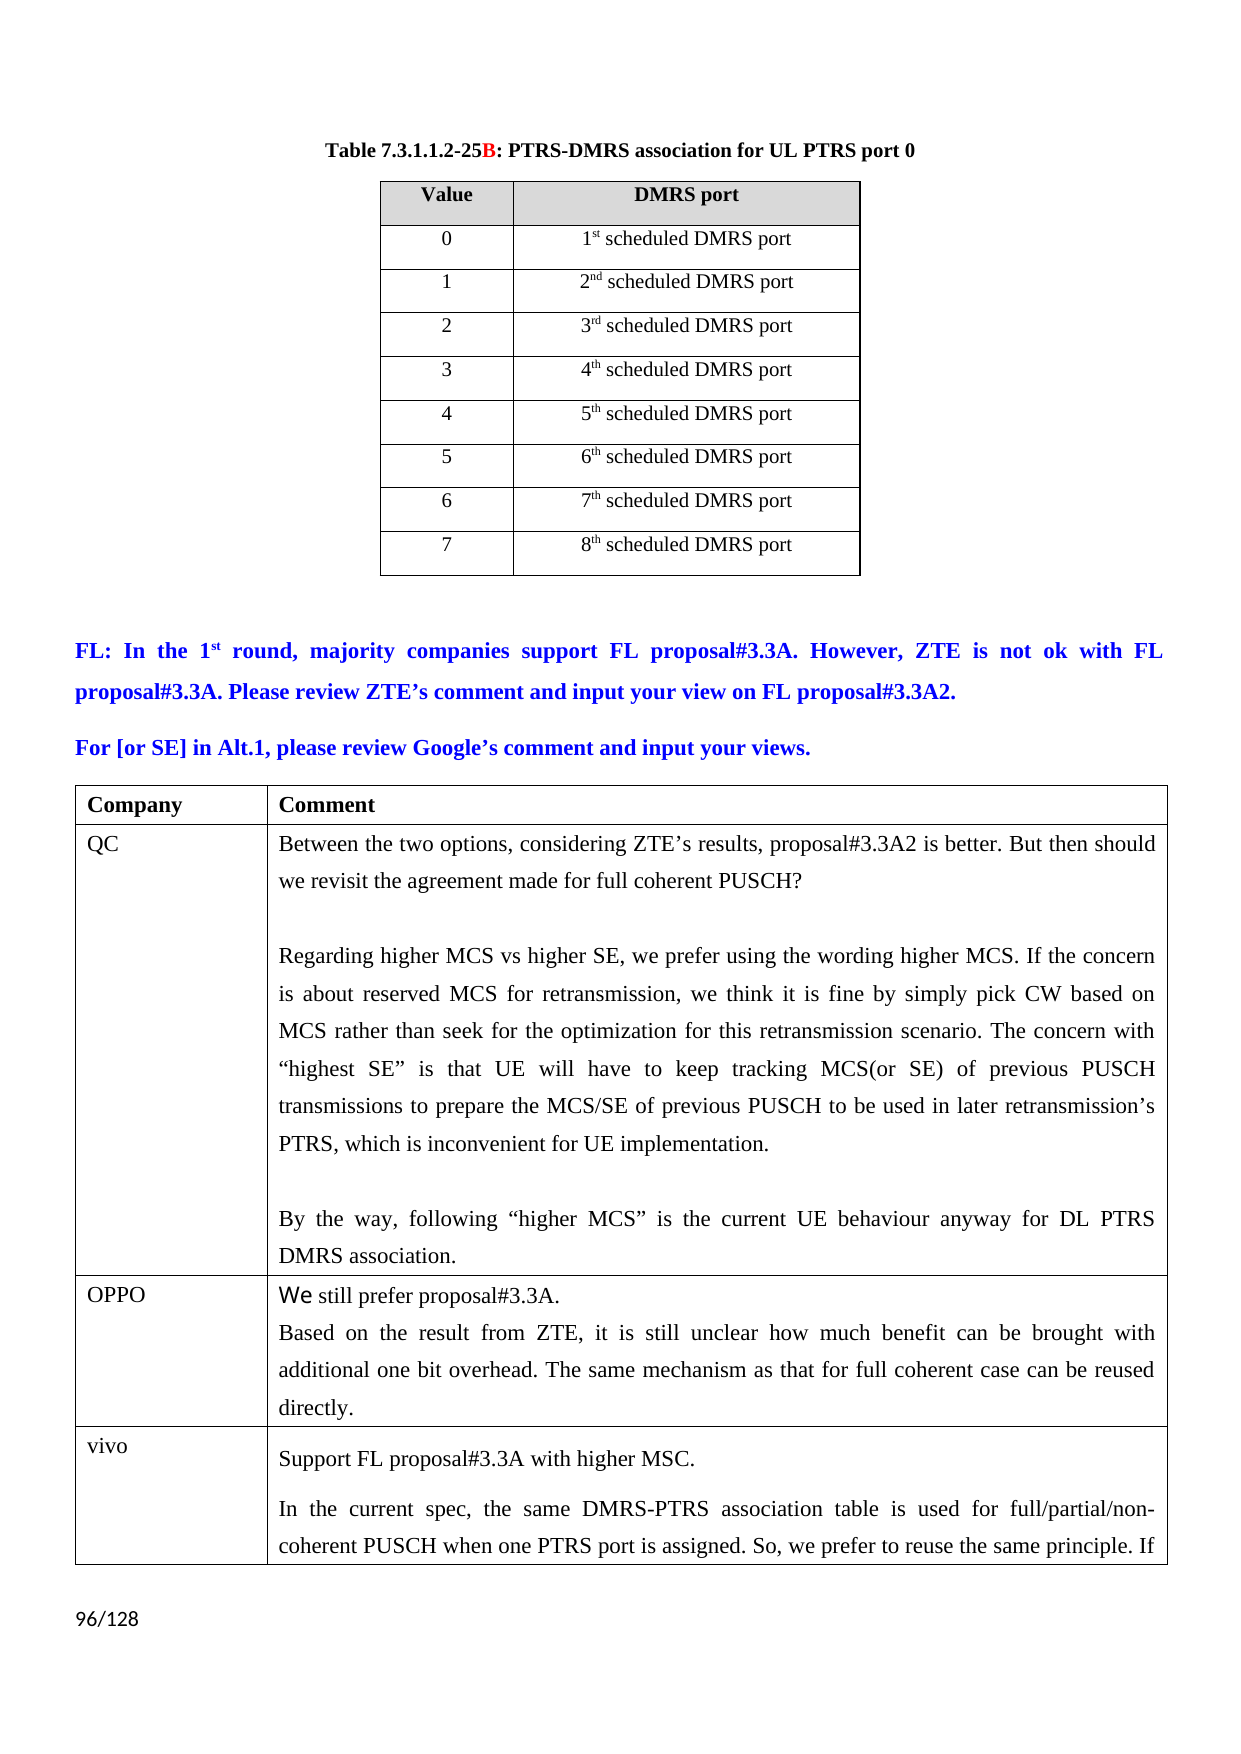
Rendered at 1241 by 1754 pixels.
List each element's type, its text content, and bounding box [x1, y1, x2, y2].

table_header DMRS port [514, 182, 859, 225]
table_cell vivo [76, 1427, 267, 1564]
table_cell 2 [381, 313, 513, 356]
table_cell 2nd scheduled DMRS port [514, 270, 859, 312]
table_cell 3 [381, 357, 513, 400]
table_header Comment [268, 786, 1167, 823]
table_cell 6 [381, 488, 513, 531]
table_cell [268, 1427, 1167, 1564]
table_cell QC [76, 825, 267, 1274]
table_cell 7 [381, 532, 513, 575]
table_header Value [381, 182, 513, 225]
table_cell We still prefer proposal#3.3A. Based on the result from ZTE, it is still unclear how much benefit can be brought with additional one bit overhead. The same mechanism as that for full coherent case can be reused directly. [268, 1276, 1167, 1426]
table_cell 8th scheduled DMRS port [514, 532, 859, 575]
table_cell 3rd scheduled DMRS port [514, 313, 859, 356]
table_cell 6th scheduled DMRS port [514, 445, 859, 487]
table_cell 1st scheduled DMRS port [514, 226, 859, 268]
table_cell 5th scheduled DMRS port [514, 401, 859, 443]
text FL: In the 1st round, majority companies support FL proposal#3.3A. However, ZTE is not ok with FL proposal#3.3A. Please review ZTE’s comment and input your view on FL proposal#3.3A2. [75, 632, 1165, 710]
text For [or SE] in Alt.1, please review Google’s comment and input your views. [75, 729, 1165, 766]
table_cell OPPO [76, 1276, 267, 1426]
table_cell 0 [381, 226, 513, 268]
table_cell 4 [381, 401, 513, 443]
table_cell 5 [381, 445, 513, 487]
table_cell 4th scheduled DMRS port [514, 357, 859, 400]
table_header Company [76, 786, 267, 823]
text Table 7.3.1.1.2-25B: PTRS-DMRS association for UL PTRS port 0 [75, 138, 1165, 162]
table_cell 7th scheduled DMRS port [514, 488, 859, 531]
table_cell 1 [381, 270, 513, 312]
table_cell Between the two options, considering ZTE’s results, proposal#3.3A2 is better. But then should we revisit the agreement made for full coherent PUSCH? Regarding higher MCS vs higher SE, we prefer using the wording higher MCS. If the concern is about reserved MCS for retransmission, we think it is fine by simply pick CW based on MCS rather than seek for the optimization for this retransmission scenario. The concern with “highest SE” is that UE will have to keep tracking MCS(or SE) of previous PUSCH transmissions to prepare the MCS/SE of previous PUSCH to be used in later retransmission’s PTRS, which is inconvenient for UE implementation. By the way, following “higher MCS” is the current UE behaviour anyway for DL PTRS DMRS association. [268, 825, 1167, 1274]
